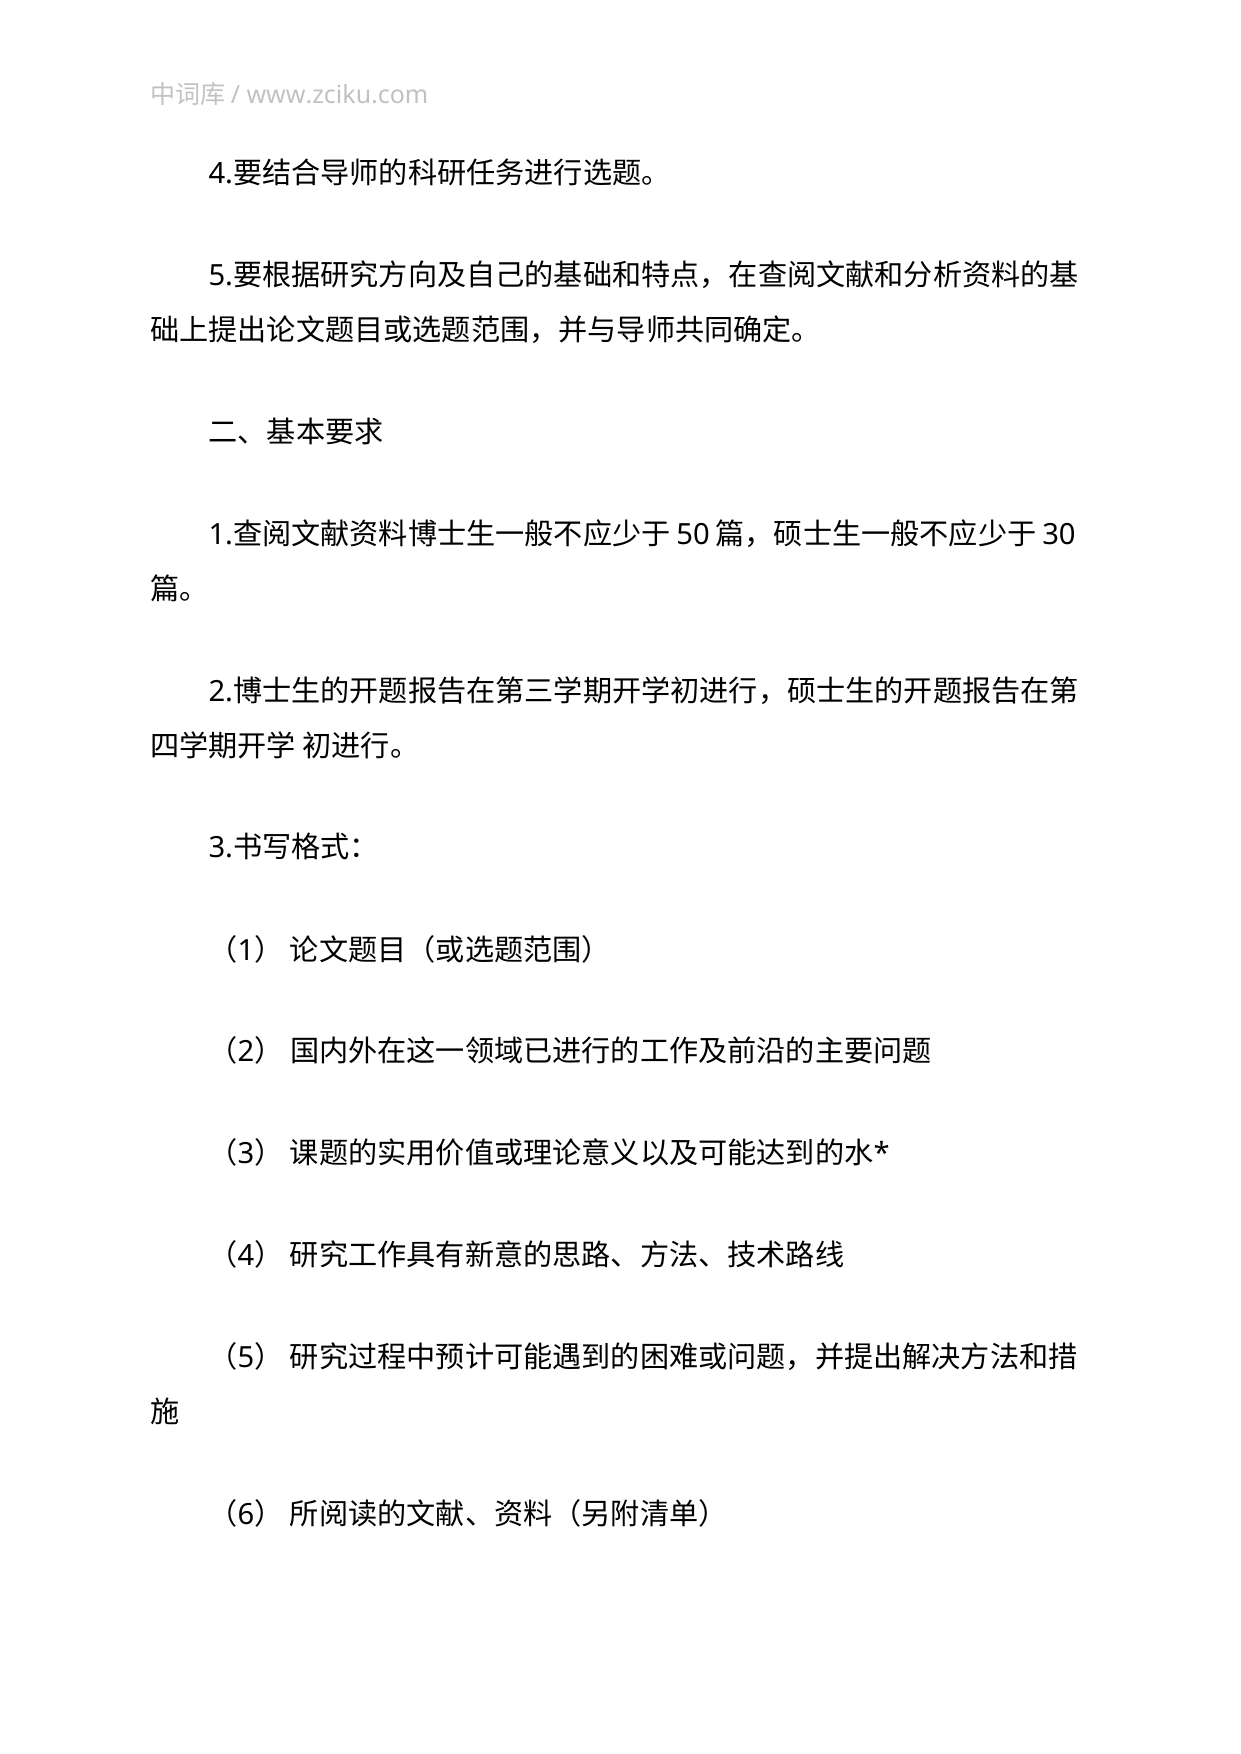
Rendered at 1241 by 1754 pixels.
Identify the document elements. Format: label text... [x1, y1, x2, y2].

text 2.博士生的开题报告在第三学期开学初进行，硕士生的开题报告在第四学期开学 初进行。 [150, 667, 1090, 764]
text （1） 论文题目（或选题范围） [150, 926, 1090, 968]
text （6） 所阅读的文献、资料（另附清单） [150, 1491, 1090, 1533]
text 5.要根据研究方向及自己的基础和特点，在查阅文献和分析资料的基础上提出论文题目或选题范围，并与导师共同确定。 [150, 252, 1090, 349]
text （2） 国内外在这一领域已进行的工作及前沿的主要问题 [150, 1028, 1090, 1070]
text （5） 研究过程中预计可能遇到的困难或问题，并提出解决方法和措施 [150, 1334, 1090, 1431]
text （4） 研究工作具有新意的思路、方法、技术路线 [150, 1232, 1090, 1274]
text 二、基本要求 [150, 409, 1090, 451]
text （3） 课题的实用价值或理论意义以及可能达到的水* [150, 1130, 1090, 1172]
text 4.要结合导师的科研任务进行选题。 [150, 150, 1090, 192]
text 1.查阅文献资料博士生一般不应少于50篇，硕士生一般不应少于30篇。 [150, 511, 1090, 608]
text 3.书写格式： [150, 824, 1090, 866]
